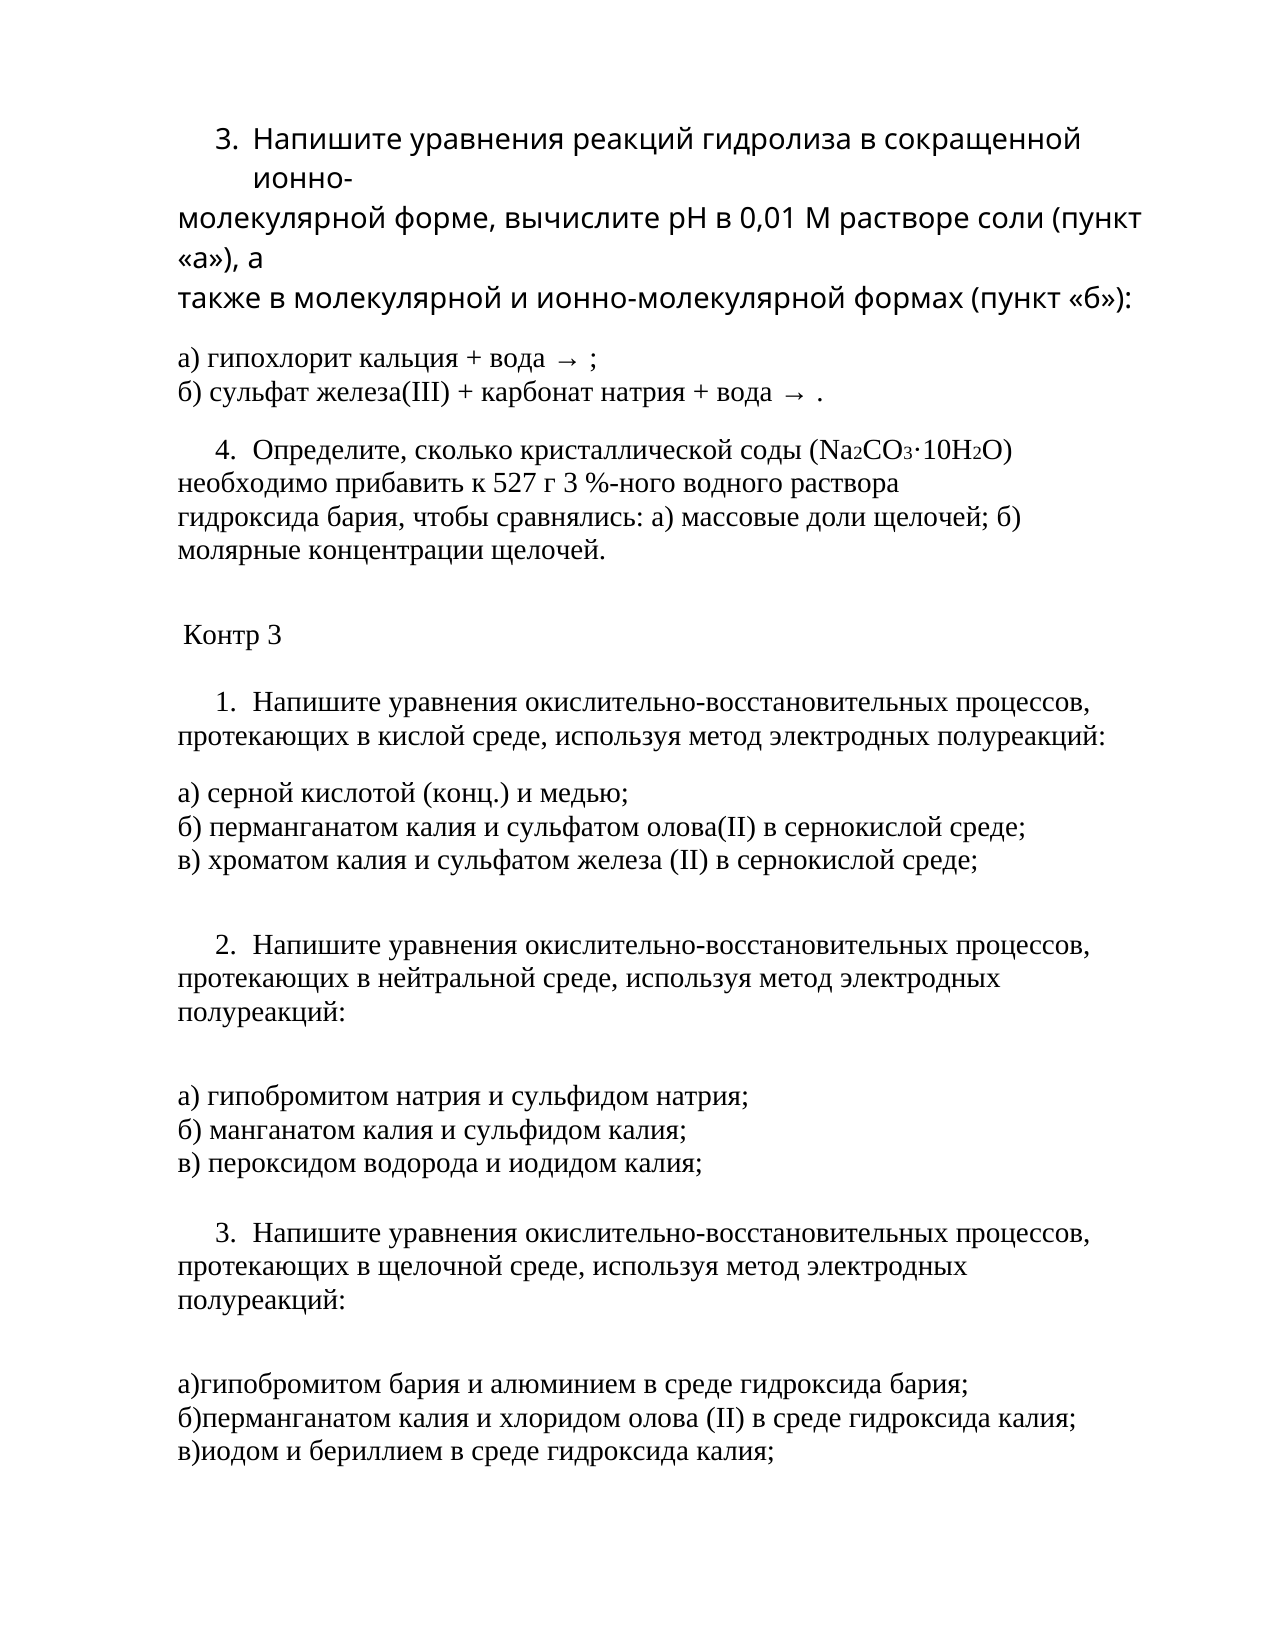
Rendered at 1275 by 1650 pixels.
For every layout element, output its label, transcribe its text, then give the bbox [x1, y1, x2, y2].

text молекулярной форме, вычислите pH в 0,01 М растворе соли (пункт «а»), а [177, 197, 1186, 277]
text также в молекулярной и ионно-молекулярной формах (пункт «б»): [177, 277, 1186, 317]
list Напишите уравнения окислительно-восстановительных процессов, [215, 684, 1186, 718]
text полуреакций: [177, 1282, 1186, 1315]
text гидроксида бария, чтобы сравнялись: а) массовые доли щелочей; б) [177, 499, 1186, 532]
text б) манганатом калия и сульфидом калия; [177, 1112, 1186, 1146]
text в) пероксидом водорода и иодидом калия; [177, 1146, 1186, 1179]
text полуреакций: [177, 994, 1186, 1027]
text в) хроматом калия и сульфатом железа (II) в сернокислой среде; [177, 842, 1186, 876]
text протекающих в щелочной среде, используя метод электродных [177, 1248, 1186, 1282]
text б) перманганатом калия и сульфатом олова(II) в сернокислой среде; [177, 809, 1186, 842]
list Напишите уравнения окислительно-восстановительных процессов, [215, 1215, 1186, 1248]
text протекающих в нейтральной среде, используя метод электродных [177, 960, 1186, 994]
list Напишите уравнения реакций гидролиза в сокращенной ионно- [215, 118, 1186, 197]
text б)перманганатом калия и хлоридом олова (II) в среде гидроксида калия; [177, 1400, 1186, 1433]
text протекающих в кислой среде, используя метод электродных полуреакций: [177, 718, 1186, 751]
text a) гипобромитом натрия и сульфидом натрия; [177, 1078, 1186, 1112]
text а) серной кислотой (конц.) и медью; [177, 775, 1186, 809]
text в)иодом и бериллием в среде гидроксида калия; [177, 1433, 1186, 1467]
text Контр 3 [177, 617, 1186, 651]
list Напишите уравнения окислительно-восстановительных процессов, [215, 927, 1186, 960]
text необходимо прибавить к 527 г 3 %-ного водного раствора [177, 465, 1186, 499]
text а)гипобромитом бария и алюминием в среде гидроксида бария; [177, 1366, 1186, 1400]
text а) гипохлорит кальция + вода → ; [177, 341, 1186, 374]
text б) сульфат железа(III) + карбонат натрия + вода → . [177, 374, 1186, 408]
list Определите, сколько кристаллической соды (Na2CO3·10H2O) [215, 432, 1186, 465]
text молярные концентрации щелочей. [177, 532, 1186, 566]
